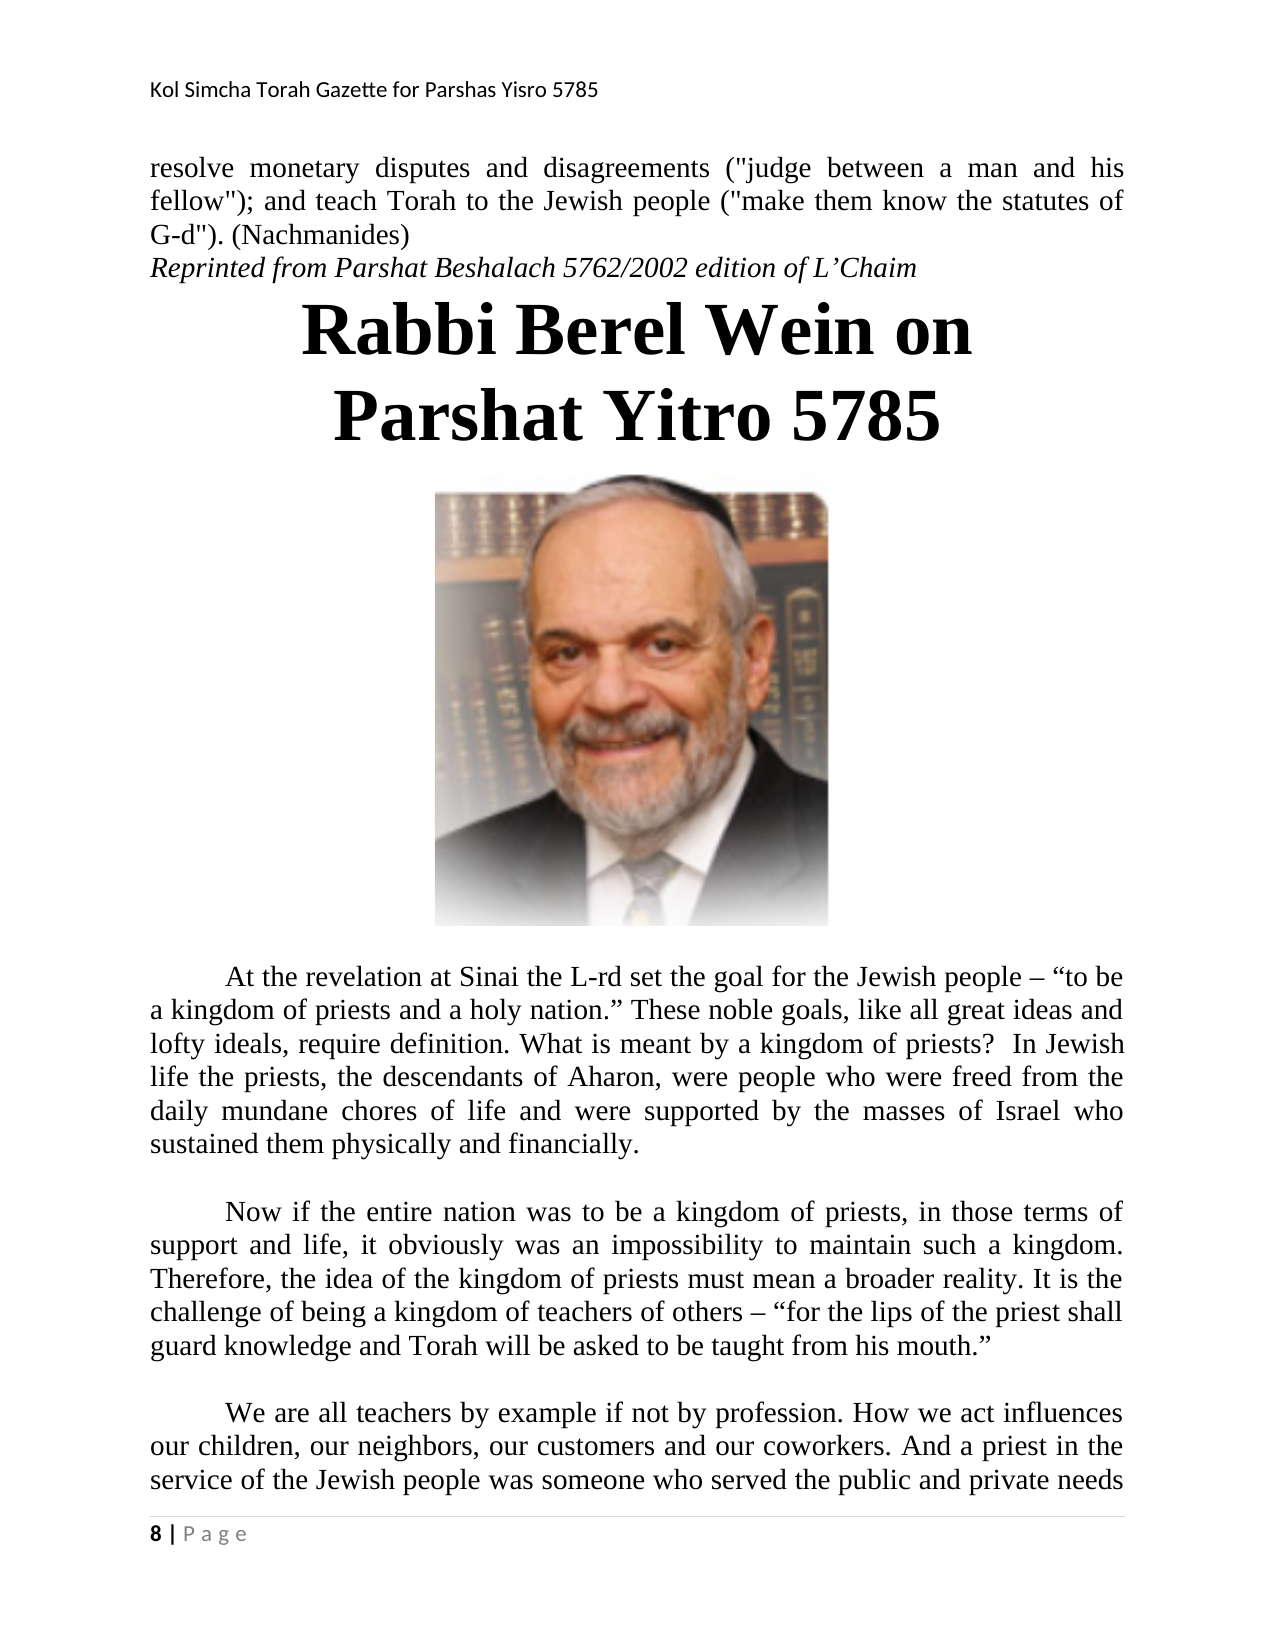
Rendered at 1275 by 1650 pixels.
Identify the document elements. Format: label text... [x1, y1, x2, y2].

text At the revelation at Sinai the L-rd set the goal for the Jewish people – “to be a kingdom of priests and a holy nation.” These noble goals, like all great ideas and lofty ideals, require definition. What is meant by a kingdom of priests? In Jewish life the priests, the descendants of Aharon, were people who were freed from the daily mundane chores of life and were supported by the masses of Israel who sustained them physically and financially. [150, 959, 1125, 1160]
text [150, 1395, 1125, 1496]
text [150, 150, 1125, 251]
text Rabbi Berel Wein on [150, 284, 1125, 370]
text Reprinted from Parshat Beshalach 5762/2002 edition of L’Chaim [150, 251, 1125, 284]
text Now if the entire nation was to be a kingdom of priests, in those terms of support and life, it obviously was an impossibility to maintain such a kingdom. Therefore, the idea of the kingdom of priests must mean a broader reality. It is the challenge of being a kingdom of teachers of others – “for the lips of the priest shall guard knowledge and Torah will be asked to be taught from his mouth.” [150, 1194, 1125, 1361]
picture [434, 466, 841, 926]
text Parshat Yitro 5785 [150, 370, 1125, 457]
